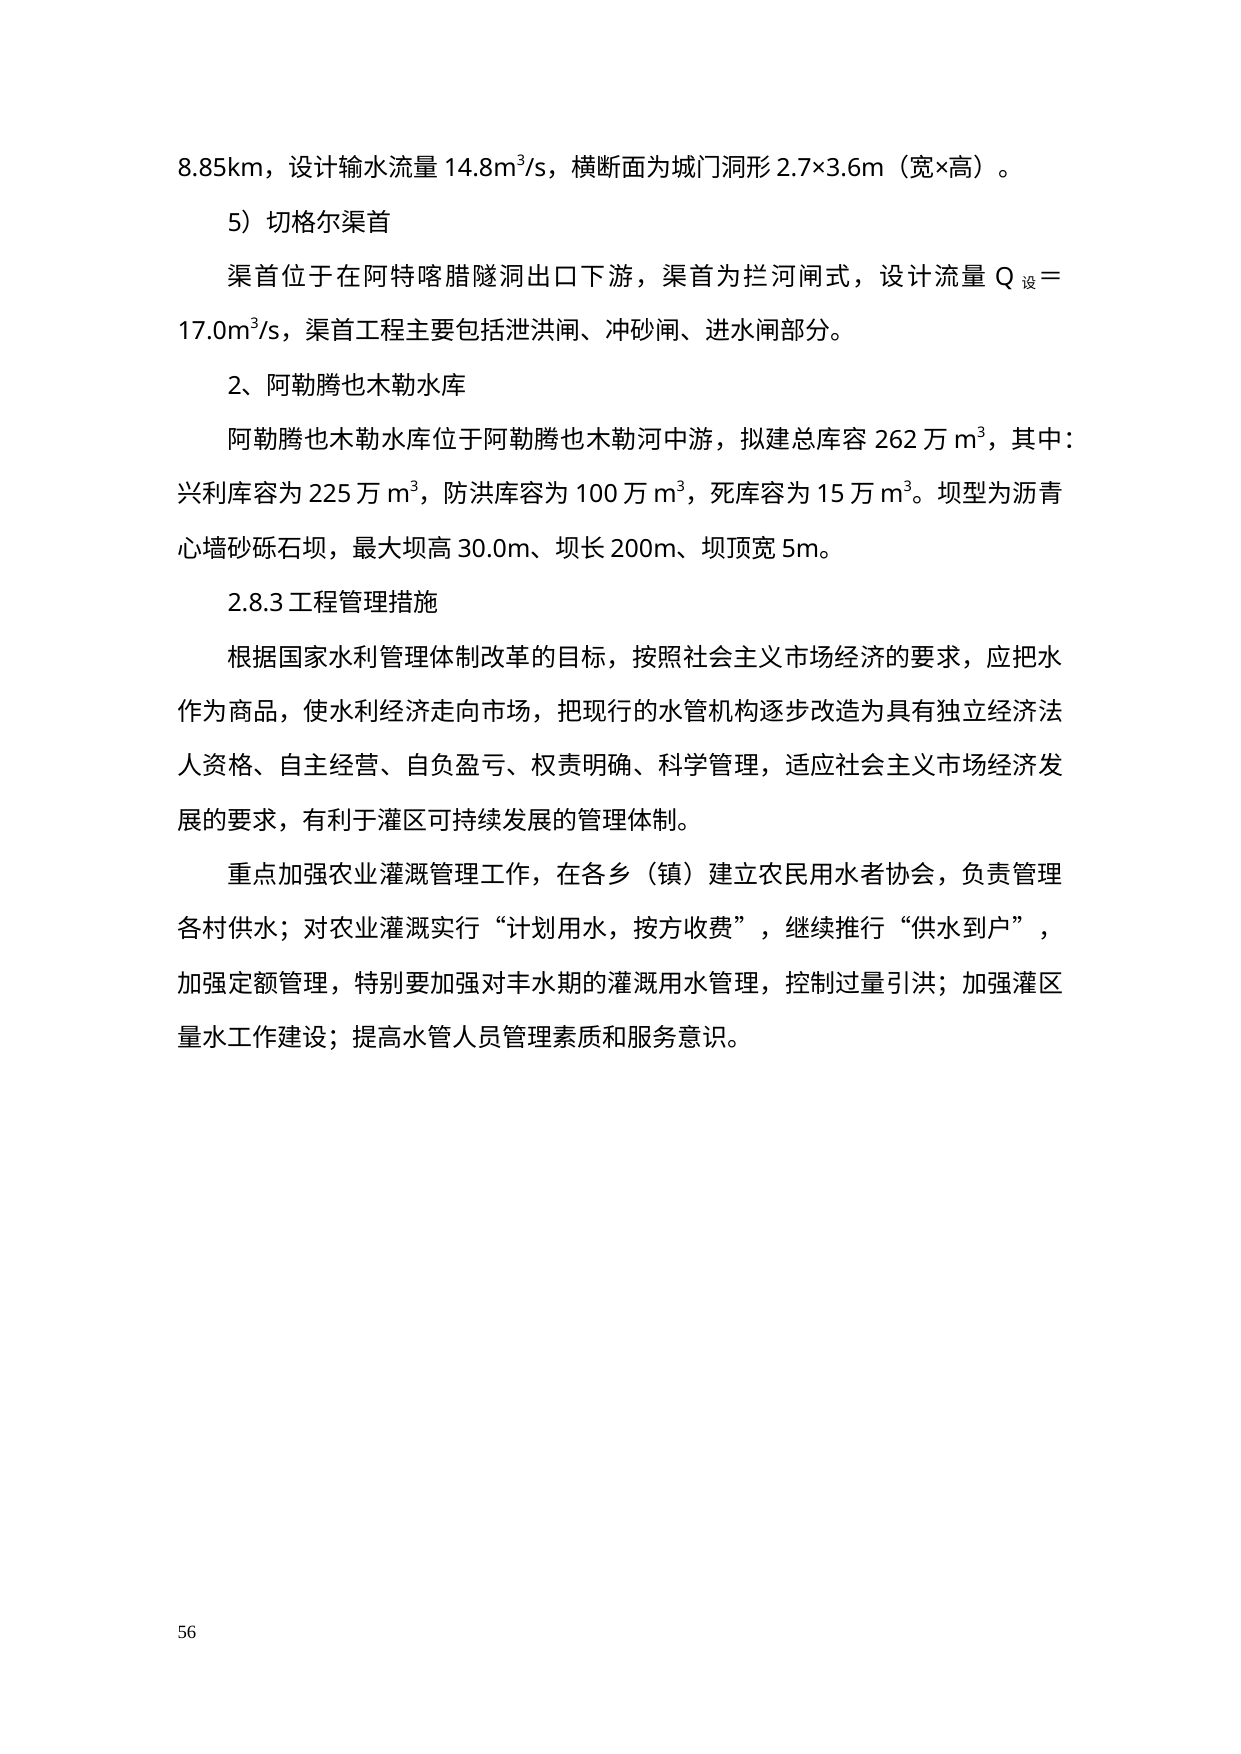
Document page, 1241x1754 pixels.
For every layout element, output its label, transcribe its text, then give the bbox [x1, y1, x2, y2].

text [177, 148, 1063, 184]
text 5）切格尔渠首 [177, 202, 1063, 238]
text 根据国家水利管理体制改革的目标，按照社会主义市场经济的要求，应把水作为商品，使水利经济走向市场，把现行的水管机构逐步改造为具有独立经济法人资格、自主经营、自负盈亏、权责明确、科学管理，适应社会主义市场经济发展的要求，有利于灌区可持续发展的管理体制。 [177, 637, 1063, 836]
text 2.8.3工程管理措施 [177, 583, 1063, 619]
text 重点加强农业灌溉管理工作，在各乡（镇）建立农民用水者协会，负责管理各村供水；对农业灌溉实行“计划用水，按方收费”，继续推行“供水到户”，加强定额管理，特别要加强对丰水期的灌溉用水管理，控制过量引洪；加强灌区量水工作建设；提高水管人员管理素质和服务意识。 [177, 854, 1063, 1054]
text 2、阿勒腾也木勒水库 [177, 365, 1063, 401]
text 阿勒腾也木勒水库位于阿勒腾也木勒河中游，拟建总库容262万m3，其中：兴利库容为225万m3，防洪库容为100万m3，死库容为15万m3。坝型为沥青心墙砂砾石坝，最大坝高30.0m、坝长200m、坝顶宽5m。 [177, 419, 1063, 564]
text 渠首位于在阿特喀腊隧洞出口下游，渠首为拦河闸式，设计流量Q设＝17.0m3/s，渠首工程主要包括泄洪闸、冲砂闸、进水闸部分。 [177, 256, 1063, 347]
